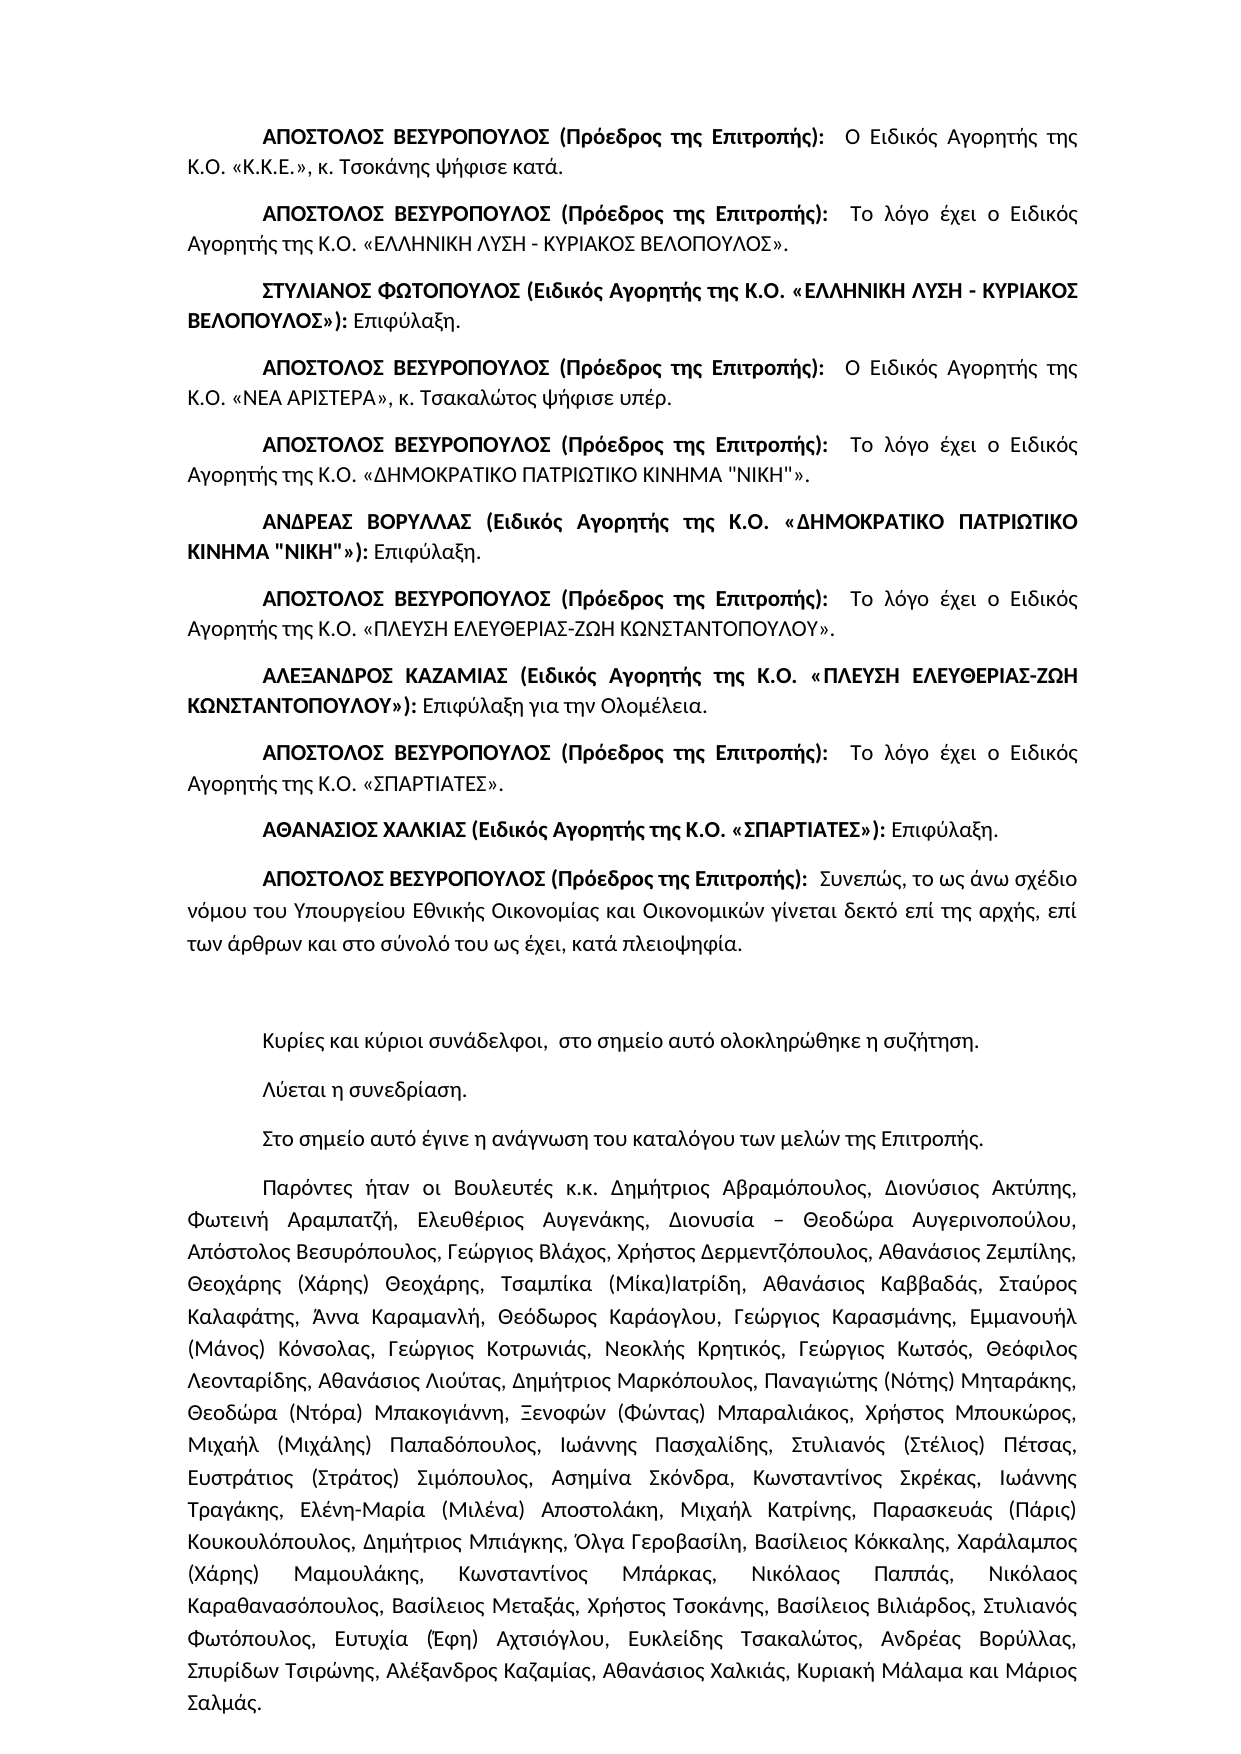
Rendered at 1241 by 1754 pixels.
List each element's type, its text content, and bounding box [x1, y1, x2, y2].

text Παρόντες ήταν οι Βουλευτές κ.κ. Δημήτριος Αβραμόπουλος, Διονύσιος Ακτύπης, Φωτεινή Αραμπατζή, Ελευθέριος Αυγενάκης, Διονυσία – Θεοδώρα Αυγερινοπούλου, Απόστολος Βεσυρόπουλος, Γεώργιος Βλάχος, Χρήστος Δερμεντζόπουλος, Αθανάσιος Ζεμπίλης, Θεοχάρης (Χάρης) Θεοχάρης, Τσαμπίκα (Μίκα)Ιατρίδη, Αθανάσιος Καββαδάς, Σταύρος Καλαφάτης, Άννα Καραμανλή, Θεόδωρος Καράογλου, Γεώργιος Καρασμάνης, Εμμανουήλ (Μάνος) Κόνσολας, Γεώργιος Κοτρωνιάς, Νεοκλής Κρητικός, Γεώργιος Κωτσός, Θεόφιλος Λεονταρίδης, Αθανάσιος Λιούτας, Δημήτριος Μαρκόπουλος, Παναγιώτης (Νότης) Μηταράκης, Θεοδώρα (Ντόρα) Μπακογιάννη, Ξενοφών (Φώντας) Μπαραλιάκος, Χρήστος Μπουκώρος, Μιχαήλ (Μιχάλης) Παπαδόπουλος, Ιωάννης Πασχαλίδης, Στυλιανός (Στέλιος) Πέτσας, Ευστράτιος (Στράτος) Σιμόπουλος, Ασημίνα Σκόνδρα, Κωνσταντίνος Σκρέκας, Ιωάννης Τραγάκης, Ελένη-Μαρία (Μιλένα) Αποστολάκη, Μιχαήλ Κατρίνης, Παρασκευάς (Πάρις) Κουκουλόπουλος, Δημήτριος Μπιάγκης, Όλγα Γεροβασίλη, Βασίλειος Κόκκαλης, Χαράλαμπος (Χάρης) Μαμουλάκης, Κωνσταντίνος Μπάρκας, Νικόλαος Παππάς, Νικόλαος Καραθανασόπουλος, Βασίλειος Μεταξάς, Χρήστος Τσοκάνης, Βασίλειος Βιλιάρδος, Στυλιανός Φωτόπουλος, Ευτυχία (Έφη) Αχτσιόγλου, Ευκλείδης Τσακαλώτος, Ανδρέας Βορύλλας, Σπυρίδων Τσιρώνης, Αλέξανδρος Καζαμίας, Αθανάσιος Χαλκιάς, Κυριακή Μάλαμα και Μάριος Σαλμάς. [187, 1173, 1078, 1716]
text ΑΘΑΝΑΣΙΟΣ ΧΑΛΚΙΑΣ (Ειδικός Αγορητής της Κ.Ο. «ΣΠΑΡΤΙΑΤΕΣ»): Επιφύλαξη. [187, 816, 1078, 843]
text ΑΠΟΣΤΟΛΟΣ ΒΕΣΥΡΟΠΟΥΛΟΣ (Πρόεδρος της Επιτροπής): Συνεπώς, το ως άνω σχέδιο νόμου του Υπουργείου Εθνικής Οικονομίας και Οικονομικών γίνεται δεκτό επί της αρχής, επί των άρθρων και στο σύνολό του ως έχει, κατά πλειοψηφία. [187, 864, 1078, 957]
text ΑΠΟΣΤΟΛΟΣ ΒΕΣΥΡΟΠΟΥΛΟΣ (Πρόεδρος της Επιτροπής): Το λόγο έχει ο Ειδικός Αγορητής της Κ.Ο. «ΣΠΑΡΤΙΑΤΕΣ». [187, 738, 1078, 797]
text Στο σημείο αυτό έγινε η ανάγνωση του καταλόγου των μελών της Επιτροπής. [187, 1124, 1078, 1152]
text ΑΛΕΞΑΝΔΡΟΣ ΚΑΖΑΜΙΑΣ (Ειδικός Αγορητής της Κ.Ο. «ΠΛΕΥΣΗ ΕΛΕΥΘΕΡΙΑΣ-ΖΩΗ ΚΩΝΣΤΑΝΤΟΠΟΥΛΟΥ»): Επιφύλαξη για την Ολομέλεια. [187, 661, 1078, 719]
text ΑΠΟΣΤΟΛΟΣ ΒΕΣΥΡΟΠΟΥΛΟΣ (Πρόεδρος της Επιτροπής): Το λόγο έχει ο Ειδικός Αγορητής της Κ.Ο. «ΕΛΛΗΝΙΚΗ ΛΥΣΗ - ΚΥΡΙΑΚΟΣ ΒΕΛΟΠΟΥΛΟΣ». [187, 199, 1078, 257]
text ΣΤΥΛΙΑΝΟΣ ΦΩΤΟΠΟΥΛΟΣ (Ειδικός Αγορητής της Κ.Ο. «ΕΛΛΗΝΙΚΗ ΛΥΣΗ - ΚΥΡΙΑΚΟΣ ΒΕΛΟΠΟΥΛΟΣ»): Επιφύλαξη. [187, 276, 1078, 334]
text ΑΠΟΣΤΟΛΟΣ ΒΕΣΥΡΟΠΟΥΛΟΣ (Πρόεδρος της Επιτροπής): Ο Ειδικός Αγορητής της Κ.Ο. «ΝΕΑ ΑΡΙΣΤΕΡΑ», κ. Τσακαλώτος ψήφισε υπέρ. [187, 353, 1078, 411]
text ΑΠΟΣΤΟΛΟΣ ΒΕΣΥΡΟΠΟΥΛΟΣ (Πρόεδρος της Επιτροπής): Το λόγο έχει ο Ειδικός Αγορητής της Κ.Ο. «ΔΗΜΟΚΡΑΤΙΚΟ ΠΑΤΡΙΩΤΙΚΟ ΚΙΝΗΜΑ "ΝΙΚΗ"». [187, 430, 1078, 488]
text ΑΠΟΣΤΟΛΟΣ ΒΕΣΥΡΟΠΟΥΛΟΣ (Πρόεδρος της Επιτροπής): Ο Ειδικός Αγορητής της Κ.Ο. «Κ.Κ.Ε.», κ. Τσοκάνης ψήφισε κατά. [187, 122, 1078, 180]
text Λύεται η συνεδρίαση. [187, 1075, 1078, 1103]
text ΑΝΔΡΕΑΣ ΒΟΡΥΛΛΑΣ (Ειδικός Αγορητής της Κ.Ο. «ΔΗΜΟΚΡΑΤΙΚΟ ΠΑΤΡΙΩΤΙΚΟ ΚΙΝΗΜΑ "ΝΙΚΗ"»): Επιφύλαξη. [187, 507, 1078, 565]
text Κυρίες και κύριοι συνάδελφοι, στο σημείο αυτό ολοκληρώθηκε η συζήτηση. [187, 1026, 1078, 1054]
text ΑΠΟΣΤΟΛΟΣ ΒΕΣΥΡΟΠΟΥΛΟΣ (Πρόεδρος της Επιτροπής): Το λόγο έχει ο Ειδικός Αγορητής της Κ.Ο. «ΠΛΕΥΣΗ ΕΛΕΥΘΕΡΙΑΣ-ΖΩΗ ΚΩΝΣΤΑΝΤΟΠΟΥΛΟΥ». [187, 584, 1078, 642]
